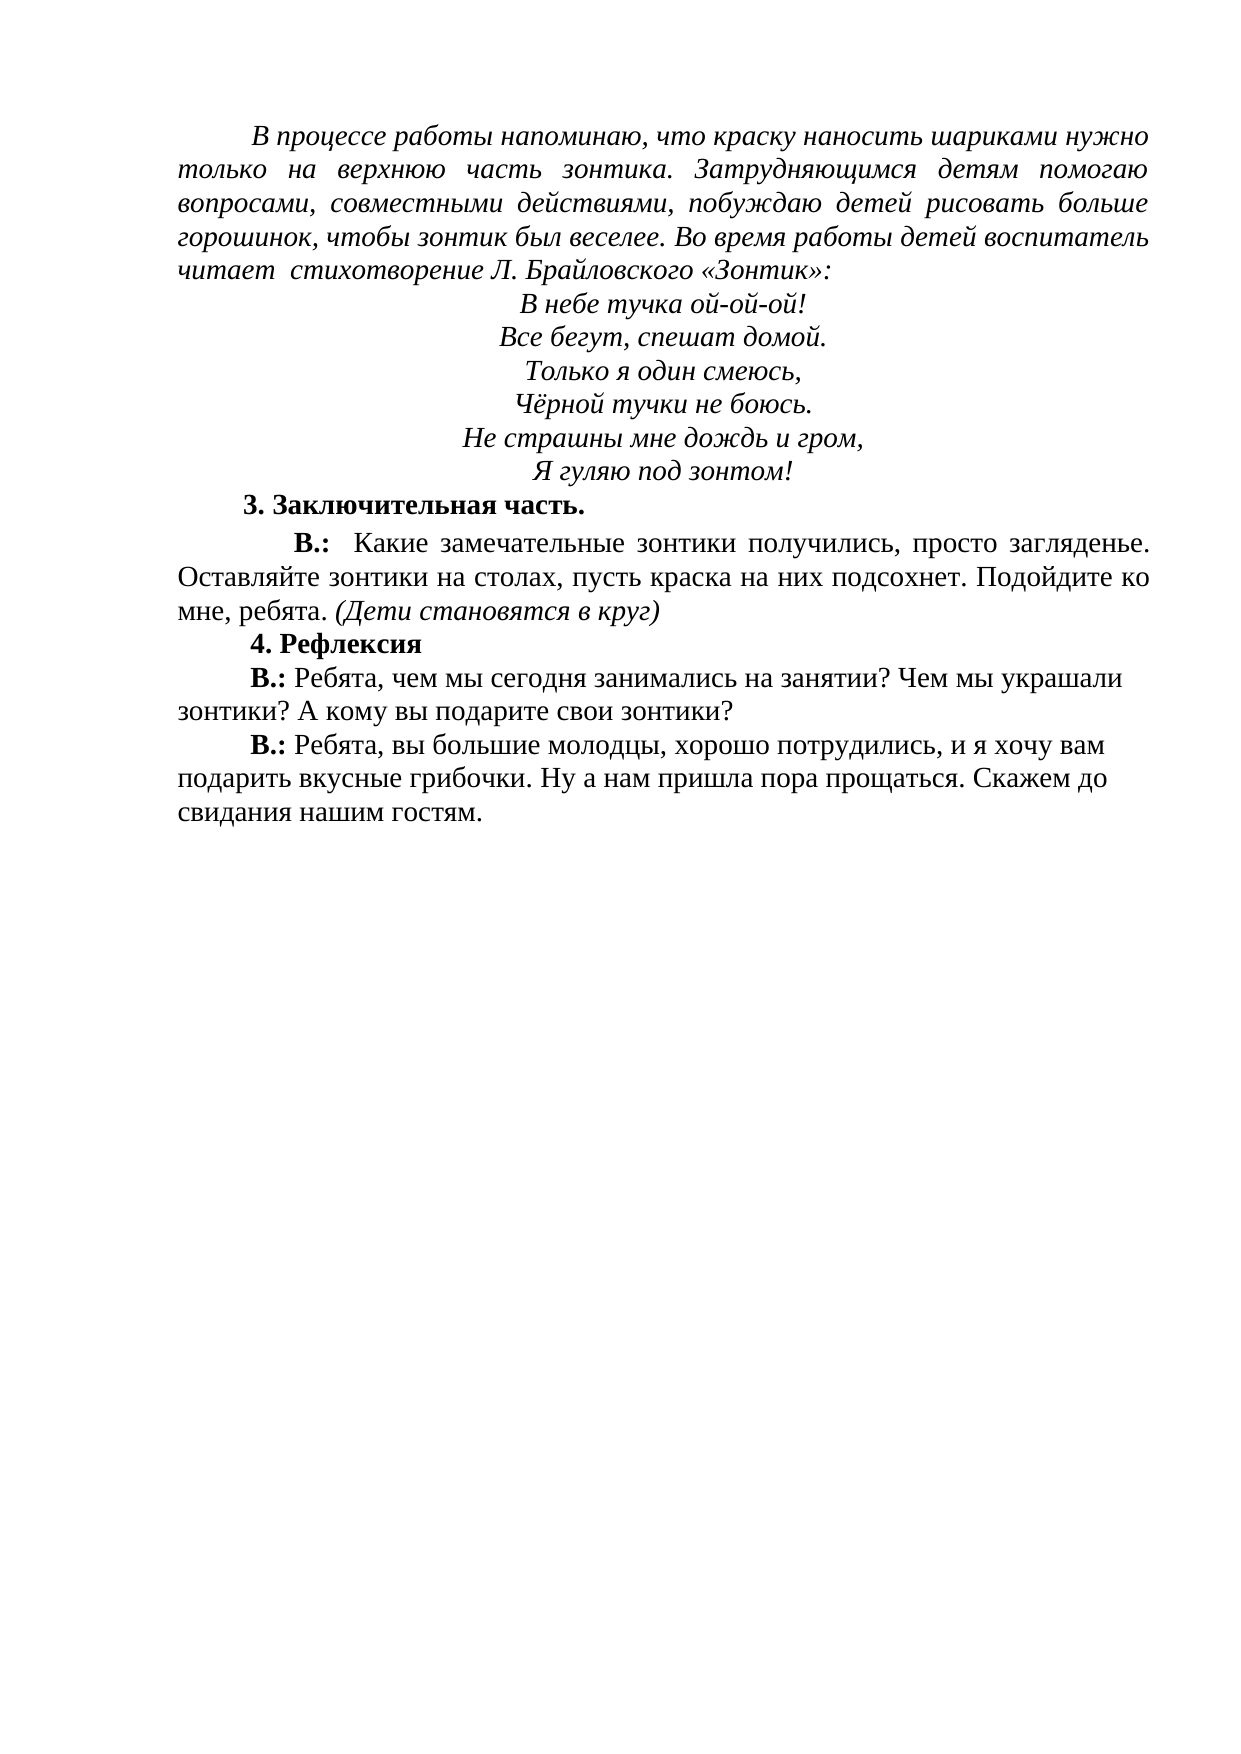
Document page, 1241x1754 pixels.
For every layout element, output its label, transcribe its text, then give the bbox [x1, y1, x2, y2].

text 3. Заключительная часть. [177, 487, 1152, 521]
text Чёрной тучки не боюсь. [177, 386, 1152, 420]
text Только я один смеюсь, [177, 353, 1152, 386]
text В.: Ребята, чем мы сегодня занимались на занятии? Чем мы украшали зонтики? А кому вы подарите свои зонтики? [177, 660, 1152, 727]
text В.: Ребята, вы большие молодцы, хорошо потрудились, и я хочу вам подарить вкусные грибочки. Ну а нам пришла пора прощаться. Скажем до свидания нашим гостям. [177, 727, 1152, 827]
text Я гуляю под зонтом! [177, 453, 1152, 487]
text Все бегут, спешат домой. [177, 319, 1152, 353]
text 4. Рефлексия [177, 626, 1152, 660]
text В процессе работы напоминаю, что краску наносить шариками нужно только на верхнюю часть зонтика. Затрудняющимся детям помогаю вопросами, совместными действиями, побуждаю детей рисовать больше горошинок, чтобы зонтик был веселее. Во время работы детей воспитатель читает стихотворение Л. Брайловского «Зонтик»: [177, 118, 1152, 286]
text В небе тучка ой-ой-ой! [177, 286, 1152, 319]
text В.: Какие замечательные зонтики получились, просто загляденье. Оставляйте зонтики на столах, пусть краска на них подсохнет. Подойдите ко мне, ребята. (Дети становятся в круг) [177, 526, 1152, 626]
text Не страшны мне дождь и гром, [177, 420, 1152, 453]
